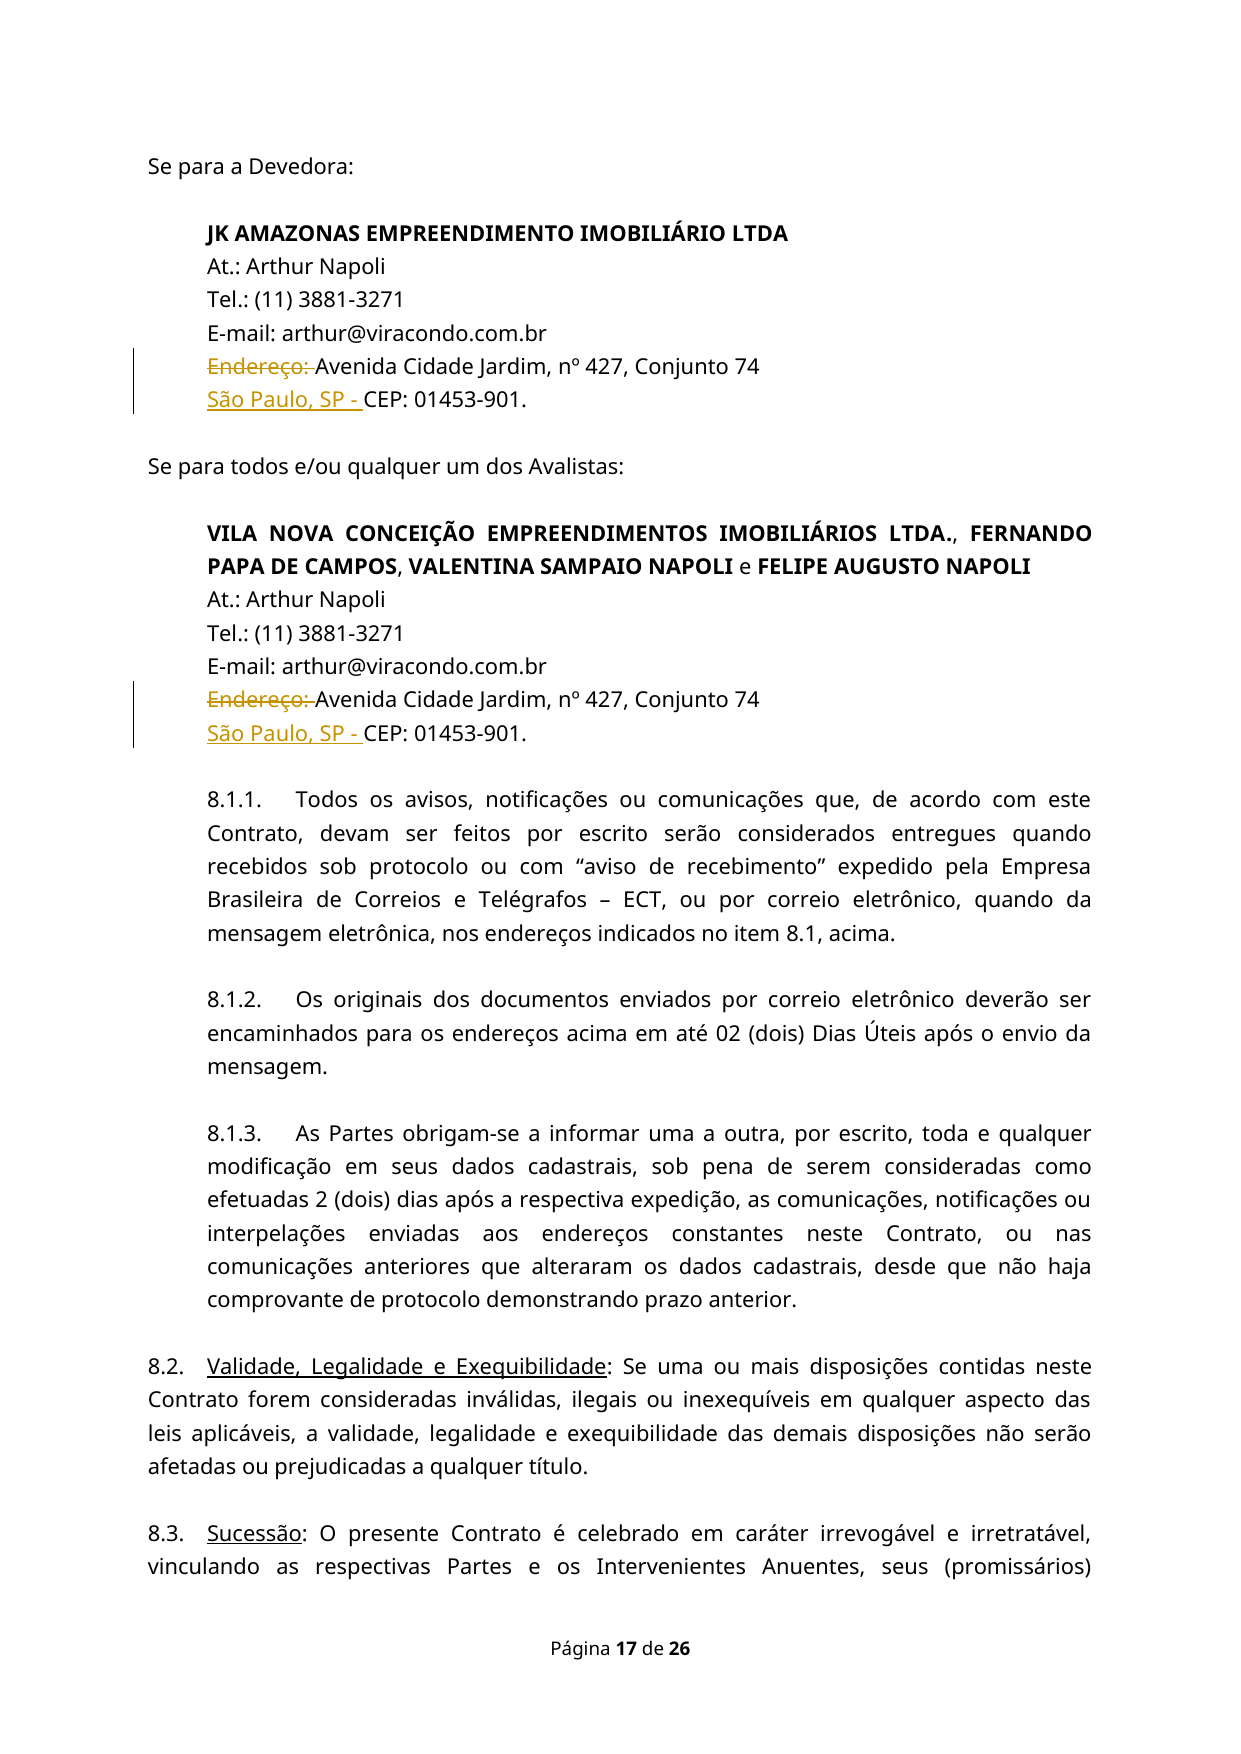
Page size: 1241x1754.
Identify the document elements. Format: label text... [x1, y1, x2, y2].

list Validade, Legalidade e Exequibilidade: Se uma ou mais disposições contidas neste Contrato forem consideradas inválidas, ilegais ou inexequíveis em qualquer aspecto das leis aplicáveis, a validade, legalidade e exequibilidade das demais disposições não serão afetadas ou prejudicadas a qualquer título. [148, 1348, 1092, 1481]
text E-mail: arthur@viracondo.com.br [207, 314, 1092, 348]
text Se para a Devedora: [148, 148, 1092, 181]
text E-mail: arthur@viracondo.com.br [207, 648, 1092, 681]
text At.: Arthur Napoli [207, 248, 1092, 281]
text CEP: 01453-901. [207, 381, 1092, 414]
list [148, 1514, 1092, 1581]
list As Partes obrigam-se a informar uma a outra, por escrito, toda e qualquer modificação em seus dados cadastrais, sob pena de serem consideradas como efetuadas 2 (dois) dias após a respectiva expedição, as comunicações, notificações ou interpelações enviadas aos endereços constantes neste Contrato, ou nas comunicações anteriores que alteraram os dados cadastrais, desde que não haja comprovante de protocolo demonstrando prazo anterior. [207, 1114, 1092, 1314]
text Avenida Cidade Jardim, nº 427, Conjunto 74 [207, 681, 1092, 714]
text CEP: 01453-901. [207, 714, 1092, 748]
text JK AMAZONAS EMPREENDIMENTO IMOBILIÁRIO LTDA [207, 214, 1092, 248]
text At.: Arthur Napoli [207, 581, 1092, 614]
text Se para todos e/ou qualquer um dos Avalistas: [148, 448, 1092, 481]
text Tel.: (11) 3881-3271 [207, 614, 1092, 648]
text Tel.: (11) 3881-3271 [207, 281, 1092, 314]
text VILA NOVA CONCEIÇÃO EMPREENDIMENTOS IMOBILIÁRIOS LTDA., FERNANDO PAPA DE CAMPOS, VALENTINA SAMPAIO NAPOLI e FELIPE AUGUSTO NAPOLI [207, 514, 1092, 581]
list Os originais dos documentos enviados por correio eletrônico deverão ser encaminhados para os endereços acima em até 02 (dois) Dias Úteis após o envio da mensagem. [207, 981, 1092, 1081]
list Todos os avisos, notificações ou comunicações que, de acordo com este Contrato, devam ser feitos por escrito serão considerados entregues quando recebidos sob protocolo ou com “aviso de recebimento” expedido pela Empresa Brasileira de Correios e Telégrafos – ECT, ou por correio eletrônico, quando da mensagem eletrônica, nos endereços indicados no item 8.1, acima. [207, 781, 1092, 948]
text Avenida Cidade Jardim, nº 427, Conjunto 74 [207, 348, 1092, 381]
